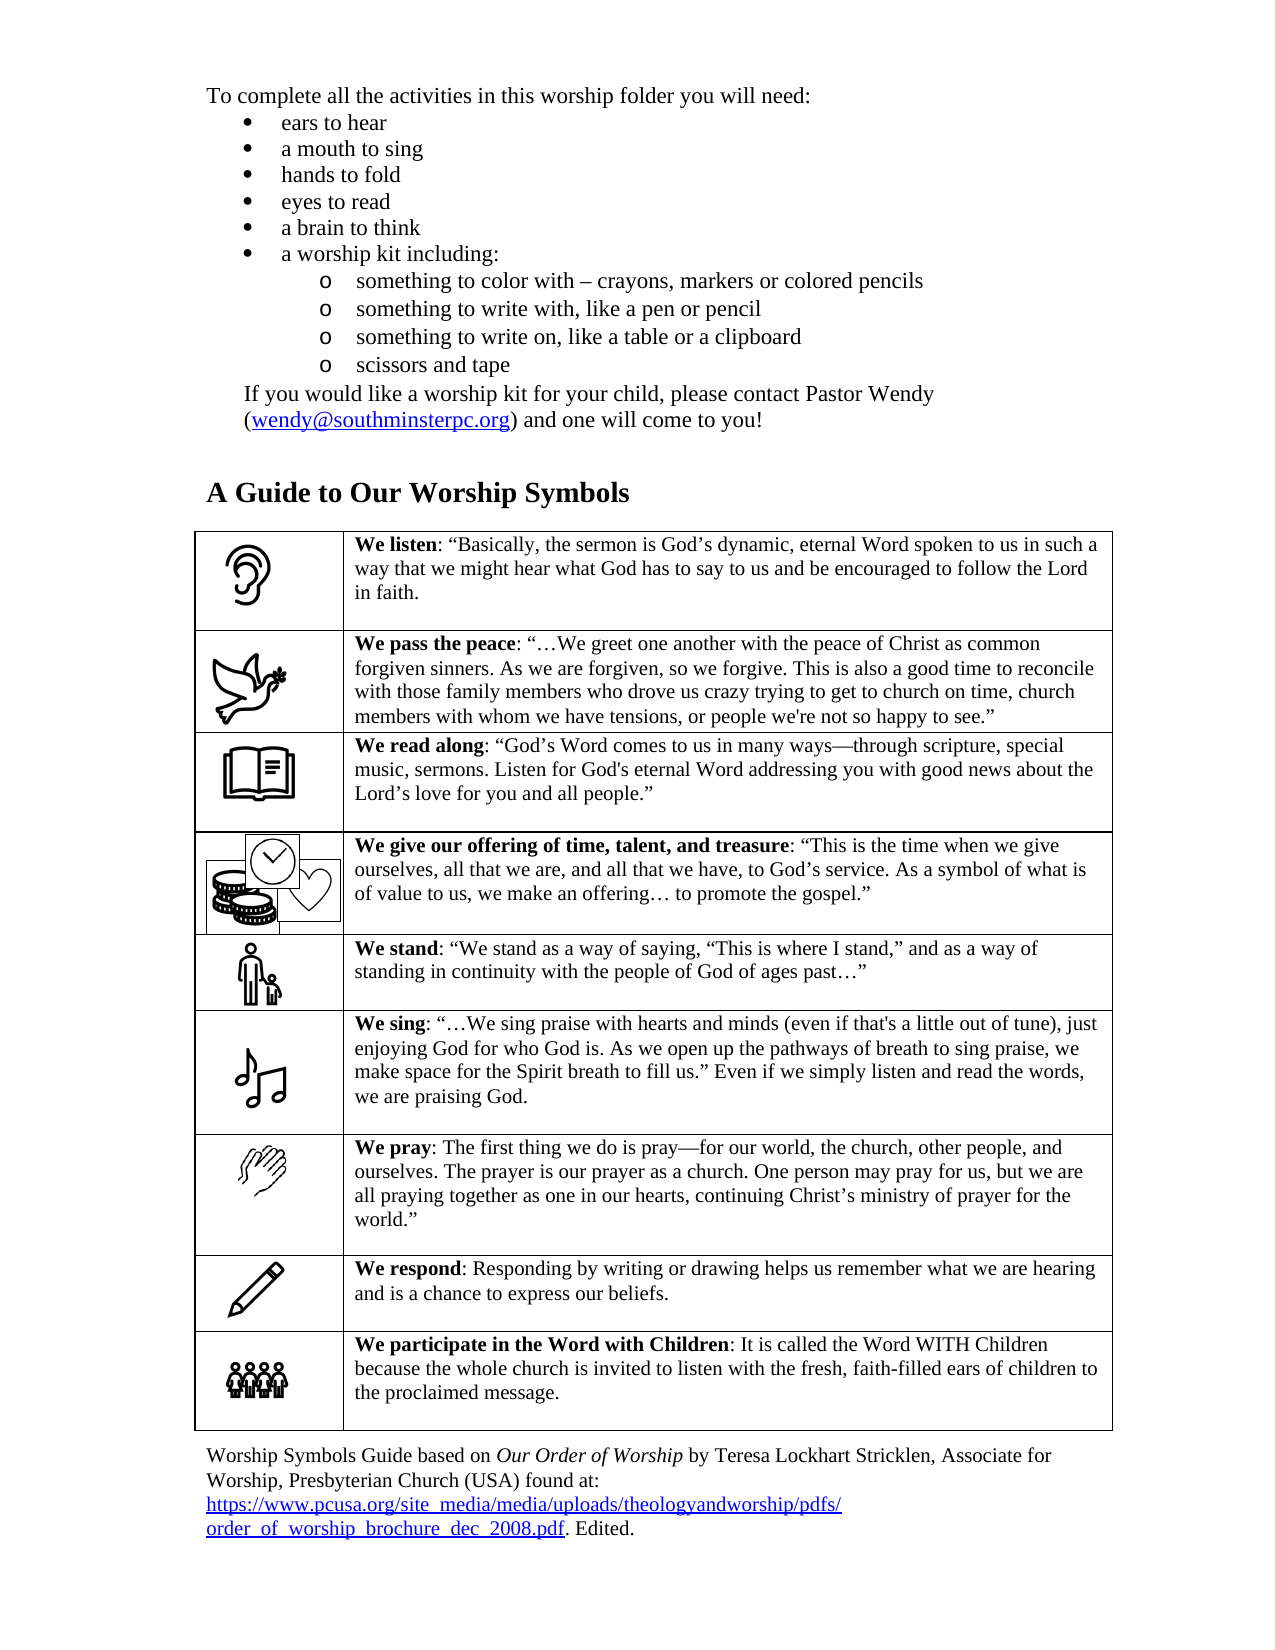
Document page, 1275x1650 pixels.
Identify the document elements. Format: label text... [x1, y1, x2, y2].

table_cell [196, 631, 343, 732]
table_cell We respond: Responding by writing or drawing helps us remember what we are hearing and is a chance to express our beliefs. [344, 1256, 1112, 1331]
picture [232, 1138, 289, 1203]
list something to write with, like a pen or pencil [319, 295, 1125, 323]
list eyes to read [244, 188, 1125, 214]
table_cell [196, 733, 343, 831]
table_cell [196, 1011, 343, 1134]
table_cell We stand: “We stand as a way of saying, “This is where I stand,” and as a way of standing in continuity with the people of God of ages past…” [344, 935, 1112, 1010]
table_cell [196, 1135, 343, 1255]
text If you would like a worship kit for your child, please contact Pastor Wendy (wendy@southminsterpc.org) and one will come to you! [244, 380, 1125, 432]
list ears to hear [244, 109, 1125, 135]
table_header We listen: “Basically, the sermon is God’s dynamic, eternal Word spoken to us in such a way that we might hear what God has to say to us and be encouraged to follow the Lord in faith. [344, 532, 1112, 630]
picture [223, 1257, 289, 1322]
list something to color with – crayons, markers or colored pencils [319, 267, 1125, 295]
table_cell We pass the peace: “…We greet one another with the peace of Christ as common forgiven sinners. As we are forgiven, so we forgive. This is also a good time to reconcile with those family members who drove us crazy trying to get to church on time, church members with whom we have tensions, or people we're not so happy to see.” [344, 631, 1112, 732]
list scissors and tape [319, 352, 1125, 380]
list a brain to think [244, 214, 1125, 241]
picture [206, 645, 293, 732]
text A Guide to Our Worship Symbols [206, 476, 1125, 509]
text https://www.pcusa.org/site_media/media/uploads/theologyandworship/pdfs/order_of_worship_brochure_dec_2008.pdf. Edited. [206, 1492, 1125, 1540]
picture [223, 937, 297, 1011]
table_cell We participate in the Word with Children: It is called the Word WITH Children because the whole church is invited to listen with the fresh, faith-filled ears of children to the proclaimed message. [344, 1332, 1112, 1430]
table_cell We sing: “…We sing praise with hearts and minds (even if that's a little out of tune), just enjoying God for who God is. As we open up the pathways of breath to sing praise, we make space for the Spirit breath to fill us.” Even if we simply listen and read the words, we are praising God. [344, 1011, 1112, 1134]
list hands to fold [244, 161, 1125, 188]
list a mouth to sing [244, 135, 1125, 161]
table_cell [196, 833, 343, 934]
table_cell [196, 1332, 343, 1430]
table_header [196, 532, 343, 630]
text To complete all the activities in this worship folder you will need: [206, 82, 1125, 109]
table_cell [196, 935, 343, 1010]
table_cell We read along: “God’s Word comes to us in many ways—through scripture, special music, sermons. Listen for God's eternal Word addressing you with good news about the Lord’s love for you and all people.” [344, 733, 1112, 831]
list something to write on, like a table or a clipboard [319, 323, 1125, 352]
picture [223, 1041, 298, 1116]
list a worship kit including: [244, 241, 1125, 267]
table_cell [196, 1256, 343, 1331]
table_cell We give our offering of time, talent, and treasure: “This is the time when we give ourselves, all that we are, and all that we have, to God’s service. As a symbol of what is of value to us, we make an offering… to promote the gospel.” [344, 833, 1112, 934]
picture [217, 733, 301, 817]
text Worship Symbols Guide based on Our Order of Worship by Teresa Lockhart Stricklen, Associate for Worship, Presbyterian Church (USA) found at: [206, 1443, 1125, 1492]
picture [223, 1347, 291, 1415]
table_cell We pray: The first thing we do is pray—for our world, the church, other people, and ourselves. The prayer is our prayer as a church. One person may pray for us, but we are all praying together as one in our hearts, continuing Christ’s ministry of prayer for the world.” [344, 1135, 1112, 1255]
picture [206, 533, 290, 617]
